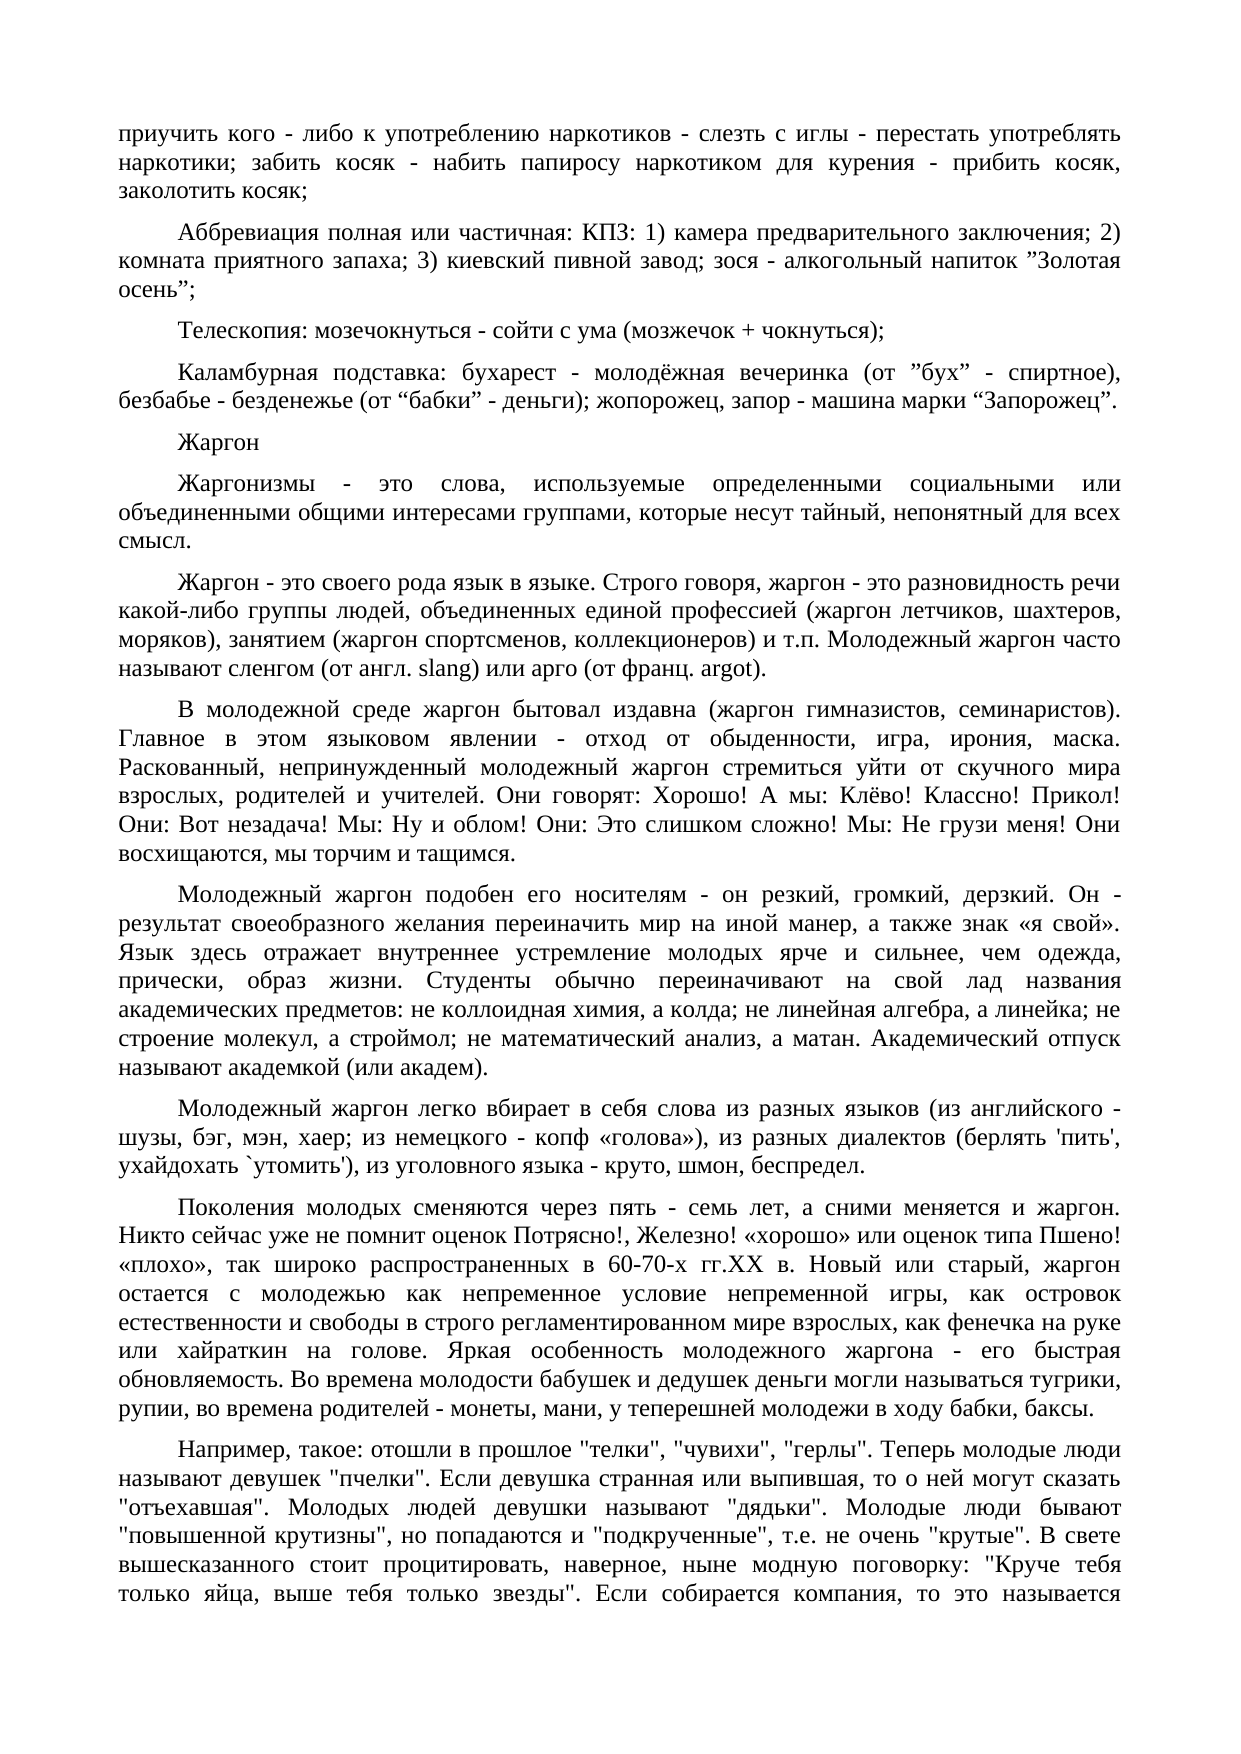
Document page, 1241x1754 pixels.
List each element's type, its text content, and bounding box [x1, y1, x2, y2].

text Поколения молодых сменяются через пять - семь лет, а сними меняется и жаргон. Никто сейчас уже не помнит оценок Потрясно!, Железно! «хорошо» или оценок типа Пшено! «плохо», так широко распространенных в 60-70-х гг.ХХ в. Новый или старый, жаргон остается с молодежью как непременное условие непременной игры, как островок естественности и свободы в строго регламентированном мире взрослых, как фенечка на руке или хайраткин на голове. Яркая особенность молодежного жаргона - его быстрая обновляемость. Во времена молодости бабушек и дедушек деньги могли называться тугрики, рупии, во времена родителей - монеты, мани, у теперешней молодежи в ходу бабки, баксы. [118, 1192, 1122, 1422]
text Аббревиация полная или частичная: КПЗ: 1) камера предварительного заключения; 2) комната приятного запаха; 3) киевский пивной завод; зося - алкогольный напиток ”Золотая осень”; [118, 217, 1122, 303]
text В молодежной среде жаргон бытовал издавна (жаргон гимназистов, семинаристов). Главное в этом языковом явлении - отход от обыденности, игра, ирония, маска. Раскованный, непринужденный молодежный жаргон стремиться уйти от скучного мира взрослых, родителей и учителей. Они говорят: Хорошо! А мы: Клёво! Классно! Прикол! Они: Вот незадача! Мы: Ну и облом! Они: Это слишком сложно! Мы: Не грузи меня! Они восхищаются, мы торчим и тащимся. [118, 694, 1122, 867]
text Телескопия: мозечокнуться - сойти с ума (мозжечок + чокнуться); [118, 316, 1122, 344]
text Молодежный жаргон подобен его носителям - он резкий, громкий, дерзкий. Он - результат своеобразного желания переиначить мир на иной манер, а также знак «я свой». Язык здесь отражает внутреннее устремление молодых ярче и сильнее, чем одежда, прически, образ жизни. Студенты обычно переиначивают на свой лад названия академических предметов: не коллоидная химия, а колда; не линейная алгебра, а линейка; не строение молекул, а строймол; не математический анализ, а матан. Академический отпуск называют академкой (или академ). [118, 879, 1122, 1081]
text Молодежный жаргон легко вбирает в себя слова из разных языков (из английского - шузы, бэг, мэн, хаер; из немецкого - копф «голова»), из разных диалектов (берлять 'пить', ухайдохать `утомить'), из уголовного языка - круто, шмон, беспредел. [118, 1093, 1122, 1179]
text Жаргон [118, 427, 1122, 456]
text Жаргон - это своего рода язык в языке. Строго говоря, жаргон - это разновидность речи какой-либо группы людей, объединенных единой профессией (жаргон летчиков, шахтеров, моряков), занятием (жаргон спортсменов, коллекционеров) и т.п. Молодежный жаргон часто называют сленгом (от англ. slang) или арго (от франц. argot). [118, 567, 1122, 682]
text Каламбурная подставка: бухарест - молодёжная вечеринка (от ”бух” - спиртное), безбабье - безденежье (от “бабки” - деньги); жопорожец, запор - машина марки “Запорожец”. [118, 357, 1122, 414]
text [118, 1434, 1122, 1607]
text Жаргонизмы - это слова, используемые определенными социальными или объединенными общими интересами группами, которые несут тайный, непонятный для всех смысл. [118, 468, 1122, 554]
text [118, 118, 1122, 204]
